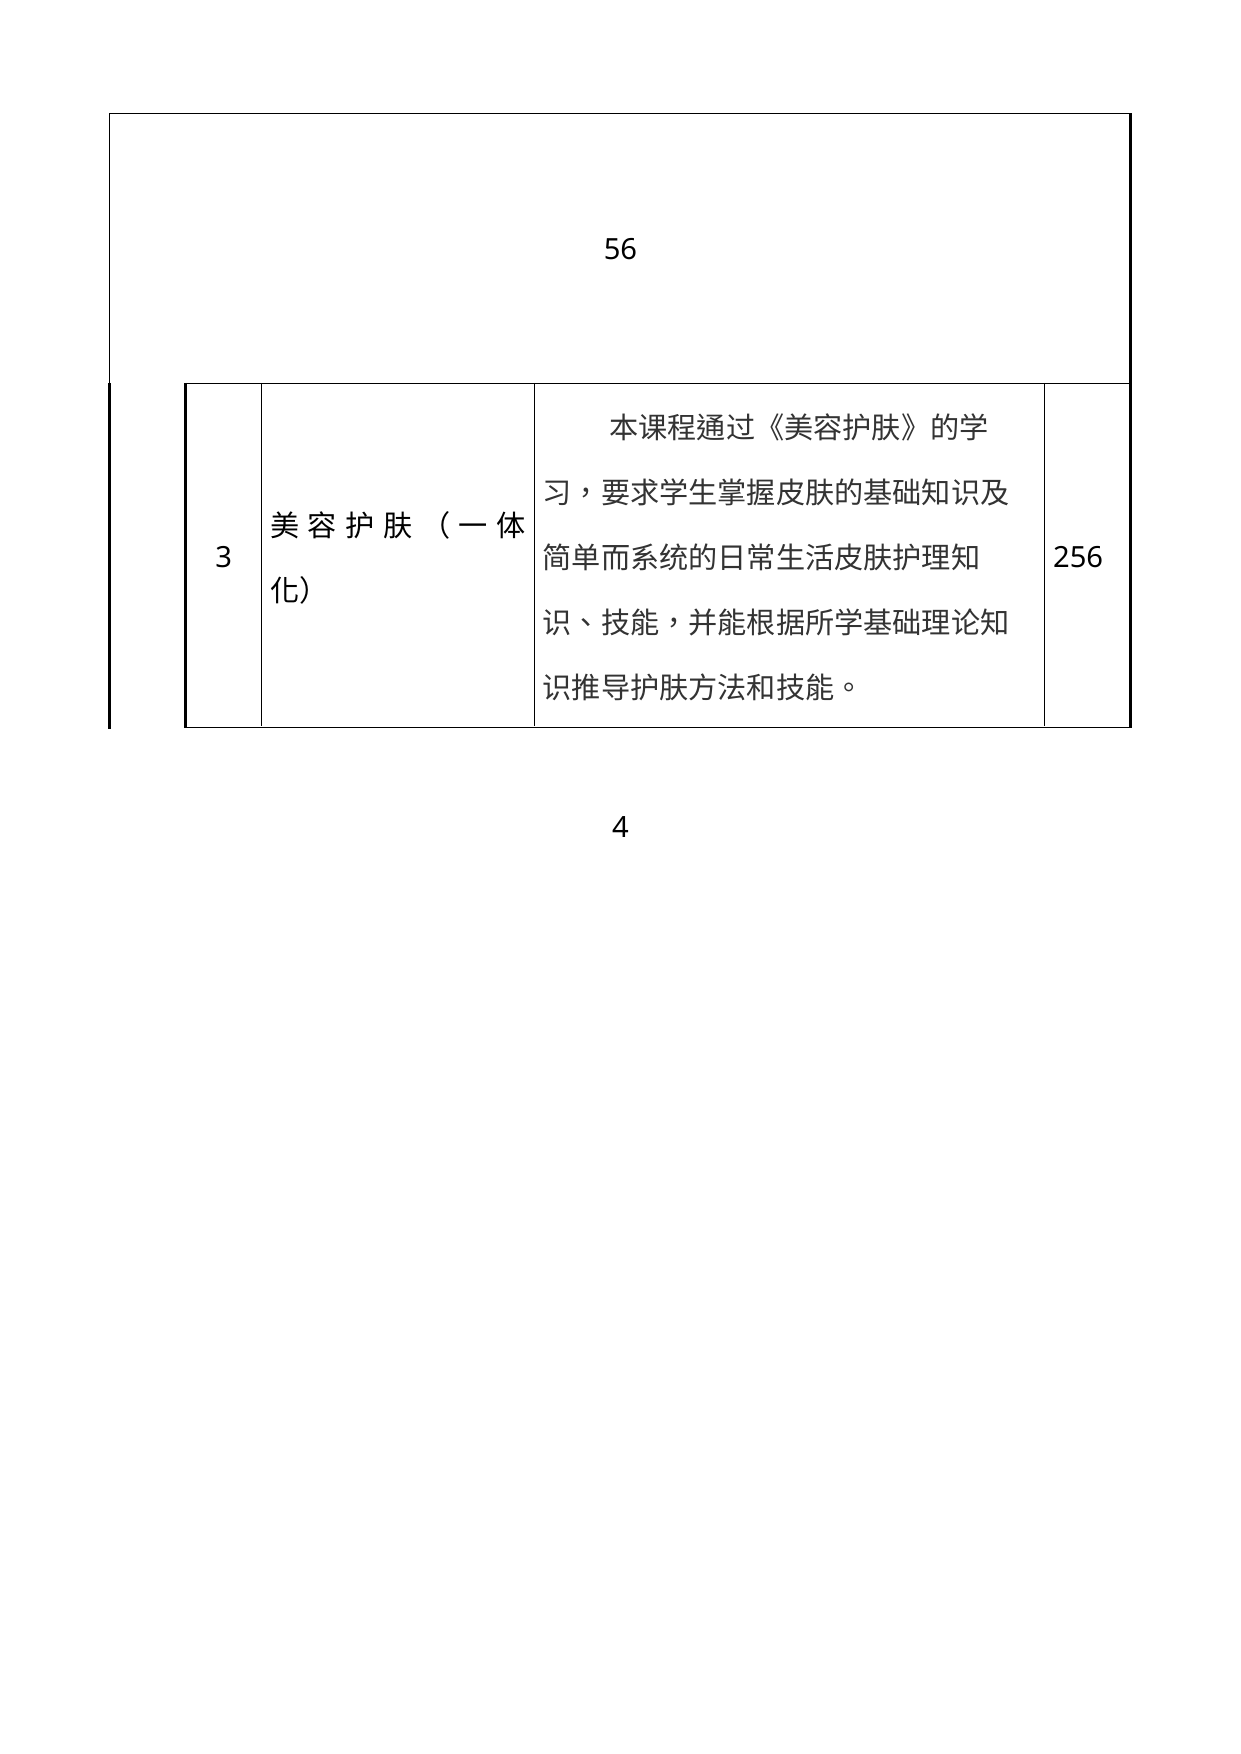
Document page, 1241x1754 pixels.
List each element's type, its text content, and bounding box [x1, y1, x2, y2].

table_cell 本课程通过《美容护肤》的学习，要求学生掌握皮肤的基础知识及简单而系统的日常生活皮肤护理知识、技能，并能根据所学基础理论知识推导护肤方法和技能。 [534, 384, 1044, 727]
table_cell 美容护肤（一体化） [261, 384, 534, 727]
table_cell 3 [187, 384, 261, 727]
table_cell 56 [110, 114, 1129, 383]
table_cell 256 [1045, 384, 1129, 727]
